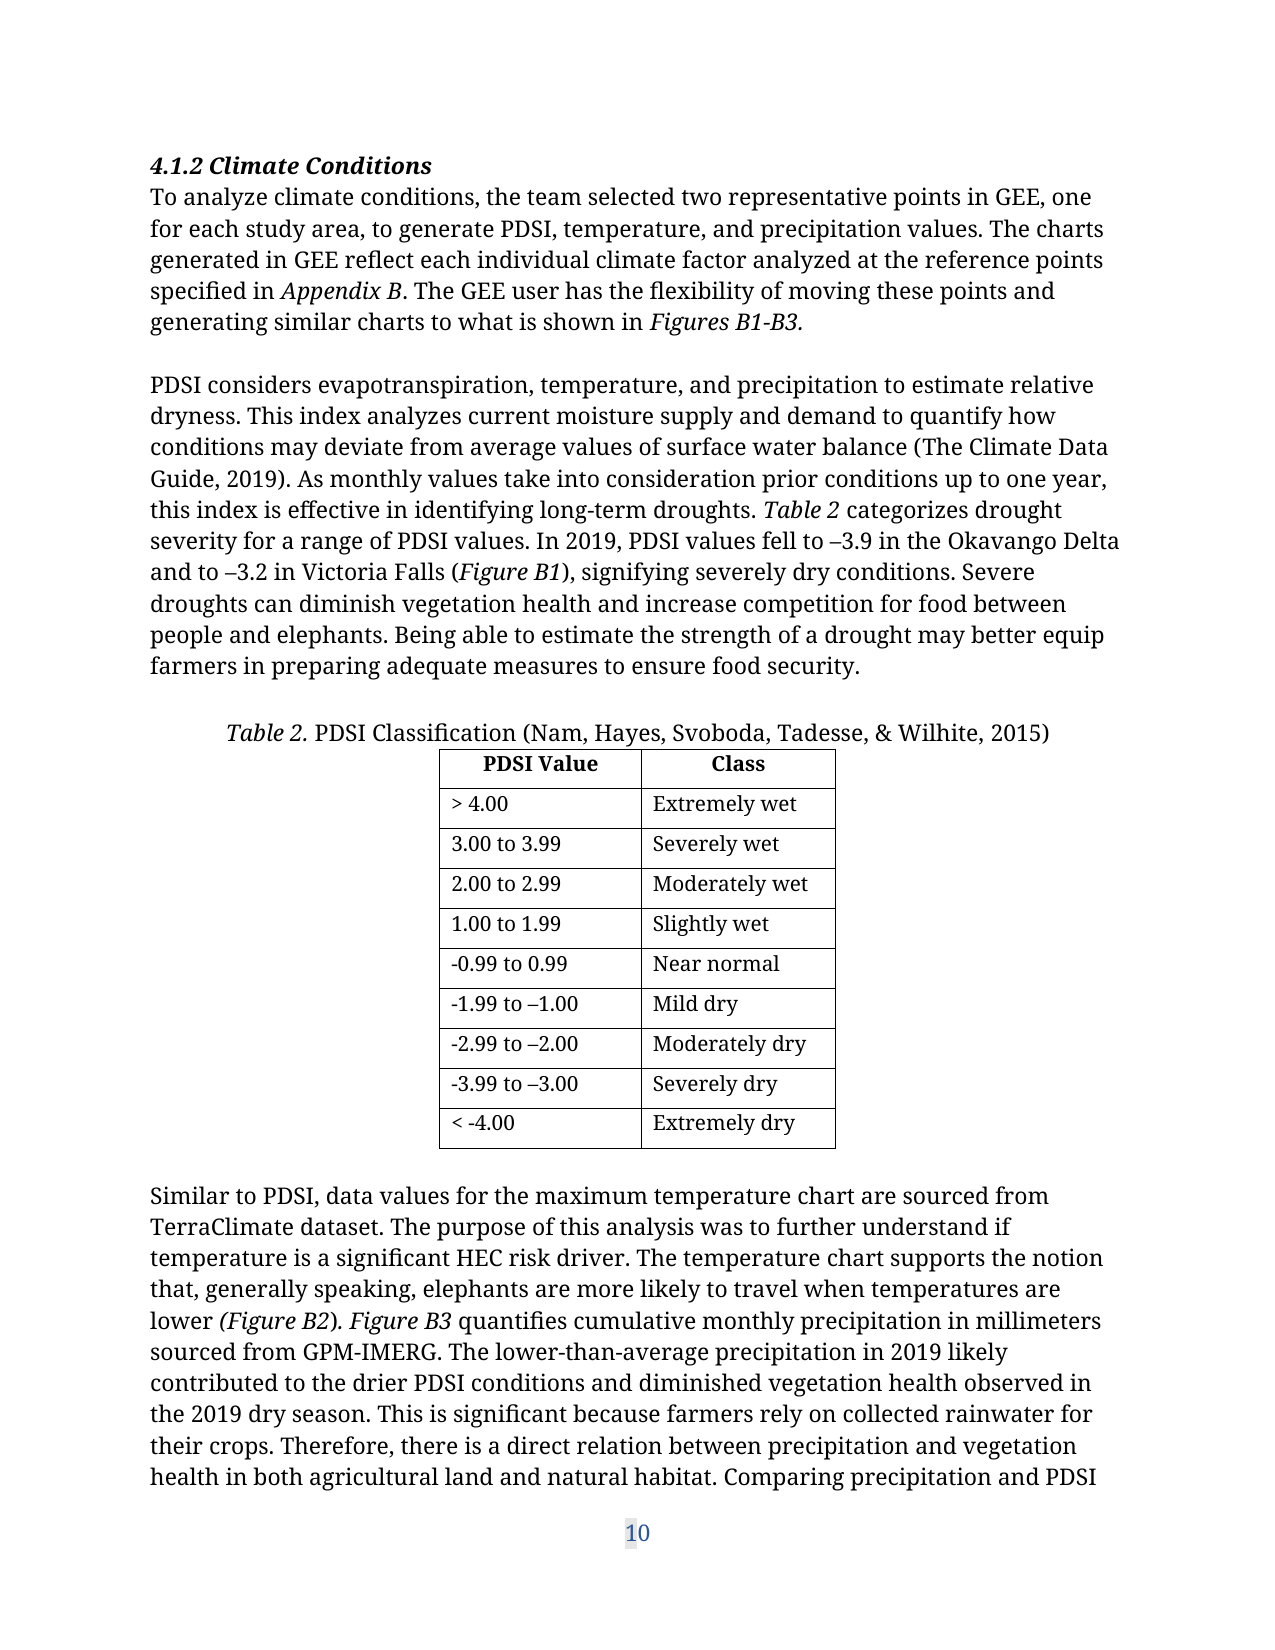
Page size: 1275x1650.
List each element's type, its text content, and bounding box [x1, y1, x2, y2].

table_cell 2.00 to 2.99 [440, 869, 641, 908]
text 4.1.2 Climate Conditions [150, 150, 1125, 181]
table_header PDSI Value [440, 750, 641, 788]
table_cell Near normal [642, 949, 835, 988]
table_cell > 4.00 [440, 789, 641, 828]
table_cell Moderately dry [642, 1029, 835, 1068]
table_cell Mild dry [642, 989, 835, 1028]
table_cell -1.99 to –1.00 [440, 989, 641, 1028]
table_cell Severely wet [642, 829, 835, 868]
table_cell Severely dry [642, 1069, 835, 1107]
text Table 2. PDSI Classification (Nam, Hayes, Svoboda, Tadesse, & Wilhite, 2015) [150, 717, 1125, 748]
table_cell Slightly wet [642, 909, 835, 948]
text To analyze climate conditions, the team selected two representative points in GEE, one for each study area, to generate PDSI, temperature, and precipitation values. The charts generated in GEE reflect each individual climate factor analyzed at the reference points specified in Appendix B. The GEE user has the flexibility of moving these points and generating similar charts to what is shown in Figures B1-B3. [150, 181, 1125, 337]
table_cell < -4.00 [440, 1109, 641, 1147]
table_cell -2.99 to –2.00 [440, 1029, 641, 1068]
text PDSI considers evapotranspiration, temperature, and precipitation to estimate relative dryness. This index analyzes current moisture supply and demand to quantify how conditions may deviate from average values of surface water balance (The Climate Data Guide, 2019). As monthly values take into consideration prior conditions up to one year, this index is effective in identifying long-term droughts. Table 2 categorizes drought severity for a range of PDSI values. In 2019, PDSI values fell to –3.9 in the Okavango Delta and to –3.2 in Victoria Falls (Figure B1), signifying severely dry conditions. Severe droughts can diminish vegetation health and increase competition for food between people and elephants. Being able to estimate the strength of a drought may better equip farmers in preparing adequate measures to ensure food security. [150, 369, 1125, 681]
table_cell Moderately wet [642, 869, 835, 908]
table_header Class [642, 750, 835, 788]
table_cell -0.99 to 0.99 [440, 949, 641, 988]
table_cell -3.99 to –3.00 [440, 1069, 641, 1107]
table_cell 3.00 to 3.99 [440, 829, 641, 868]
table_cell Extremely wet [642, 789, 835, 828]
table_cell Extremely dry [642, 1109, 835, 1147]
table_cell 1.00 to 1.99 [440, 909, 641, 948]
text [150, 1180, 1125, 1492]
